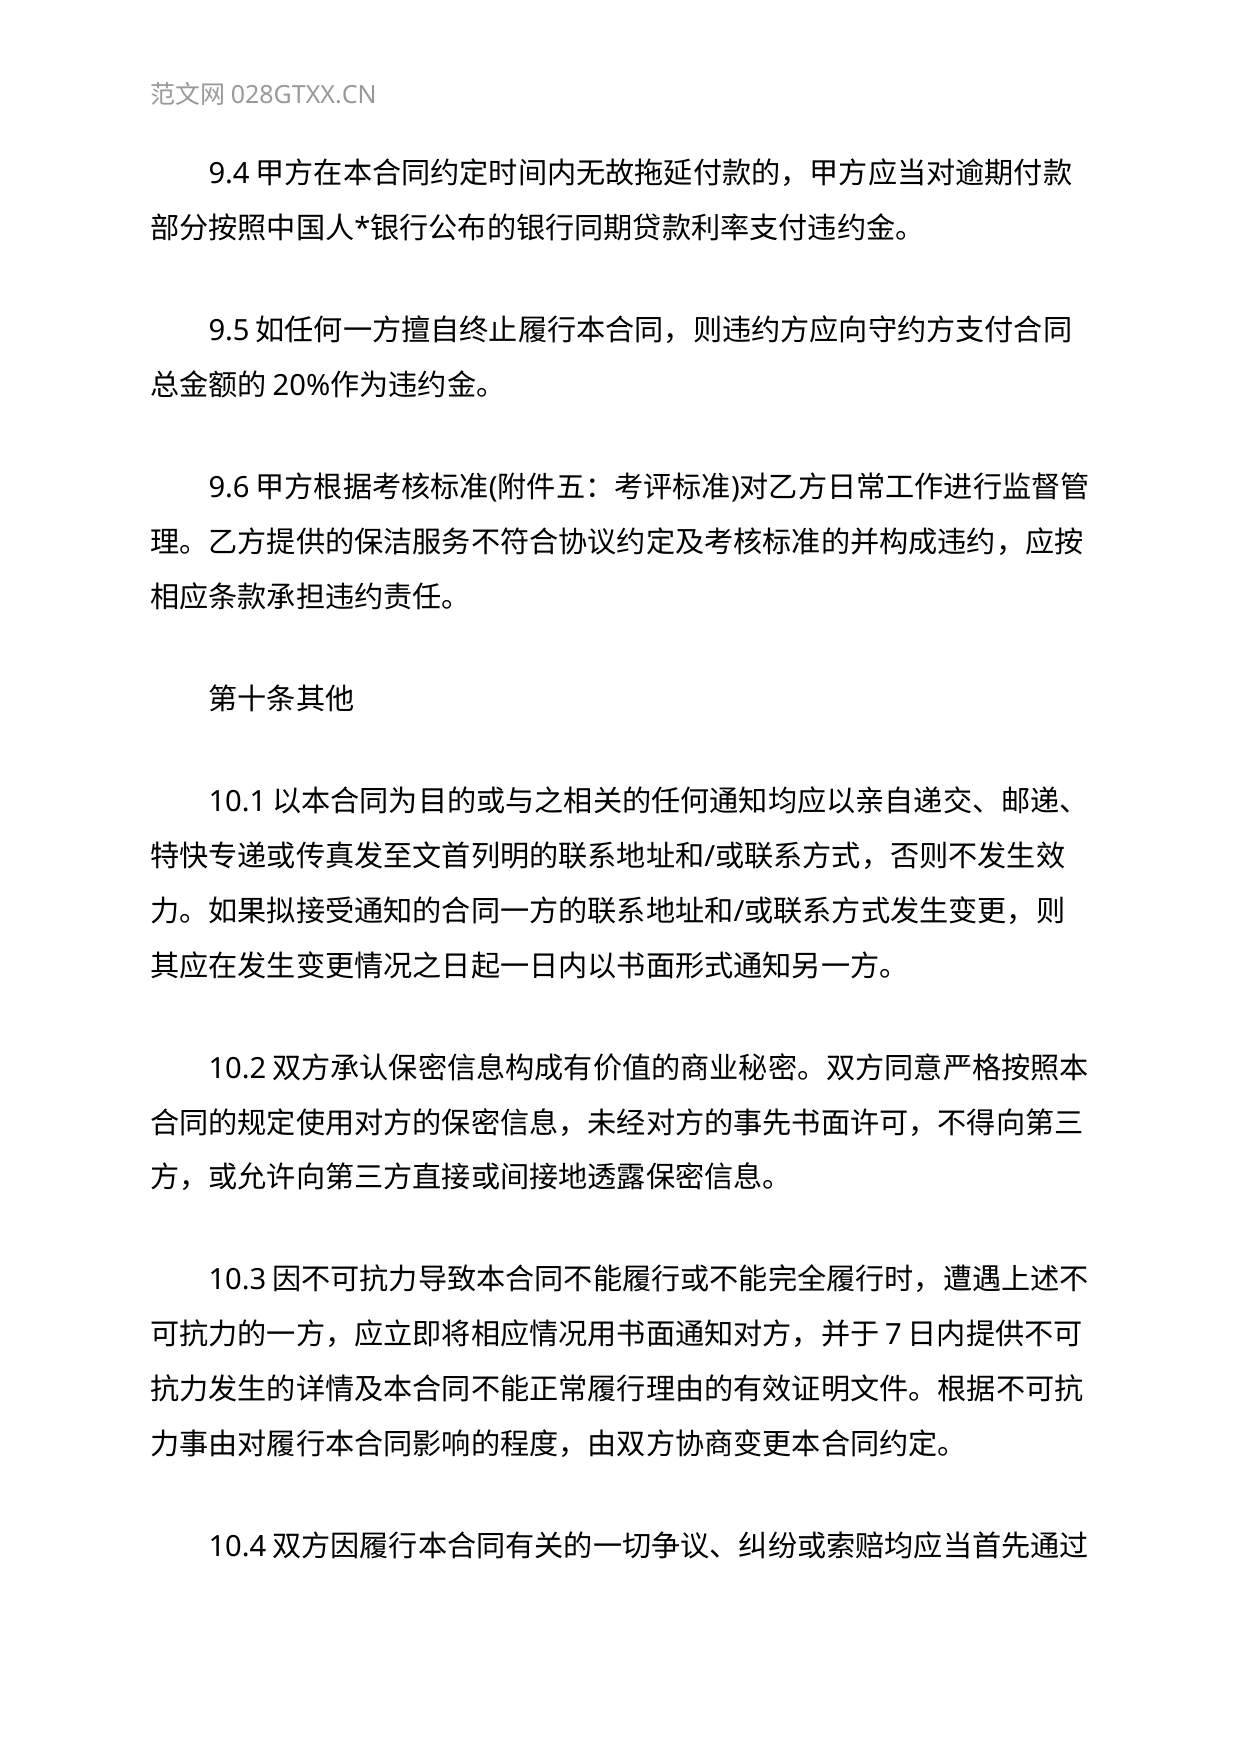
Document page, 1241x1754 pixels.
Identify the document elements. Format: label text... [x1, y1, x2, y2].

text 10.1以本合同为目的或与之相关的任何通知均应以亲自递交、邮递、特快专递或传真发至文首列明的联系地址和/或联系方式，否则不发生效力。如果拟接受通知的合同一方的联系地址和/或联系方式发生变更，则其应在发生变更情况之日起一日内以书面形式通知另一方。 [150, 777, 1090, 985]
text 9.6甲方根据考核标准(附件五：考评标准)对乙方日常工作进行监督管理。乙方提供的保洁服务不符合协议约定及考核标准的并构成违约，应按相应条款承担违约责任。 [150, 464, 1090, 616]
text 第十条其他 [150, 676, 1090, 718]
text 10.2双方承认保密信息构成有价值的商业秘密。双方同意严格按照本合同的规定使用对方的保密信息，未经对方的事先书面许可，不得向第三方，或允许向第三方直接或间接地透露保密信息。 [150, 1044, 1090, 1196]
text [150, 1522, 1090, 1565]
text 9.4甲方在本合同约定时间内无故拖延付款的，甲方应当对逾期付款部分按照中国人*银行公布的银行同期贷款利率支付违约金。 [150, 150, 1090, 247]
text 10.3因不可抗力导致本合同不能履行或不能完全履行时，遭遇上述不可抗力的一方，应立即将相应情况用书面通知对方，并于7日内提供不可抗力发生的详情及本合同不能正常履行理由的有效证明文件。根据不可抗力事由对履行本合同影响的程度，由双方协商变更本合同约定。 [150, 1256, 1090, 1463]
text 9.5如任何一方擅自终止履行本合同，则违约方应向守约方支付合同总金额的20%作为违约金。 [150, 307, 1090, 404]
